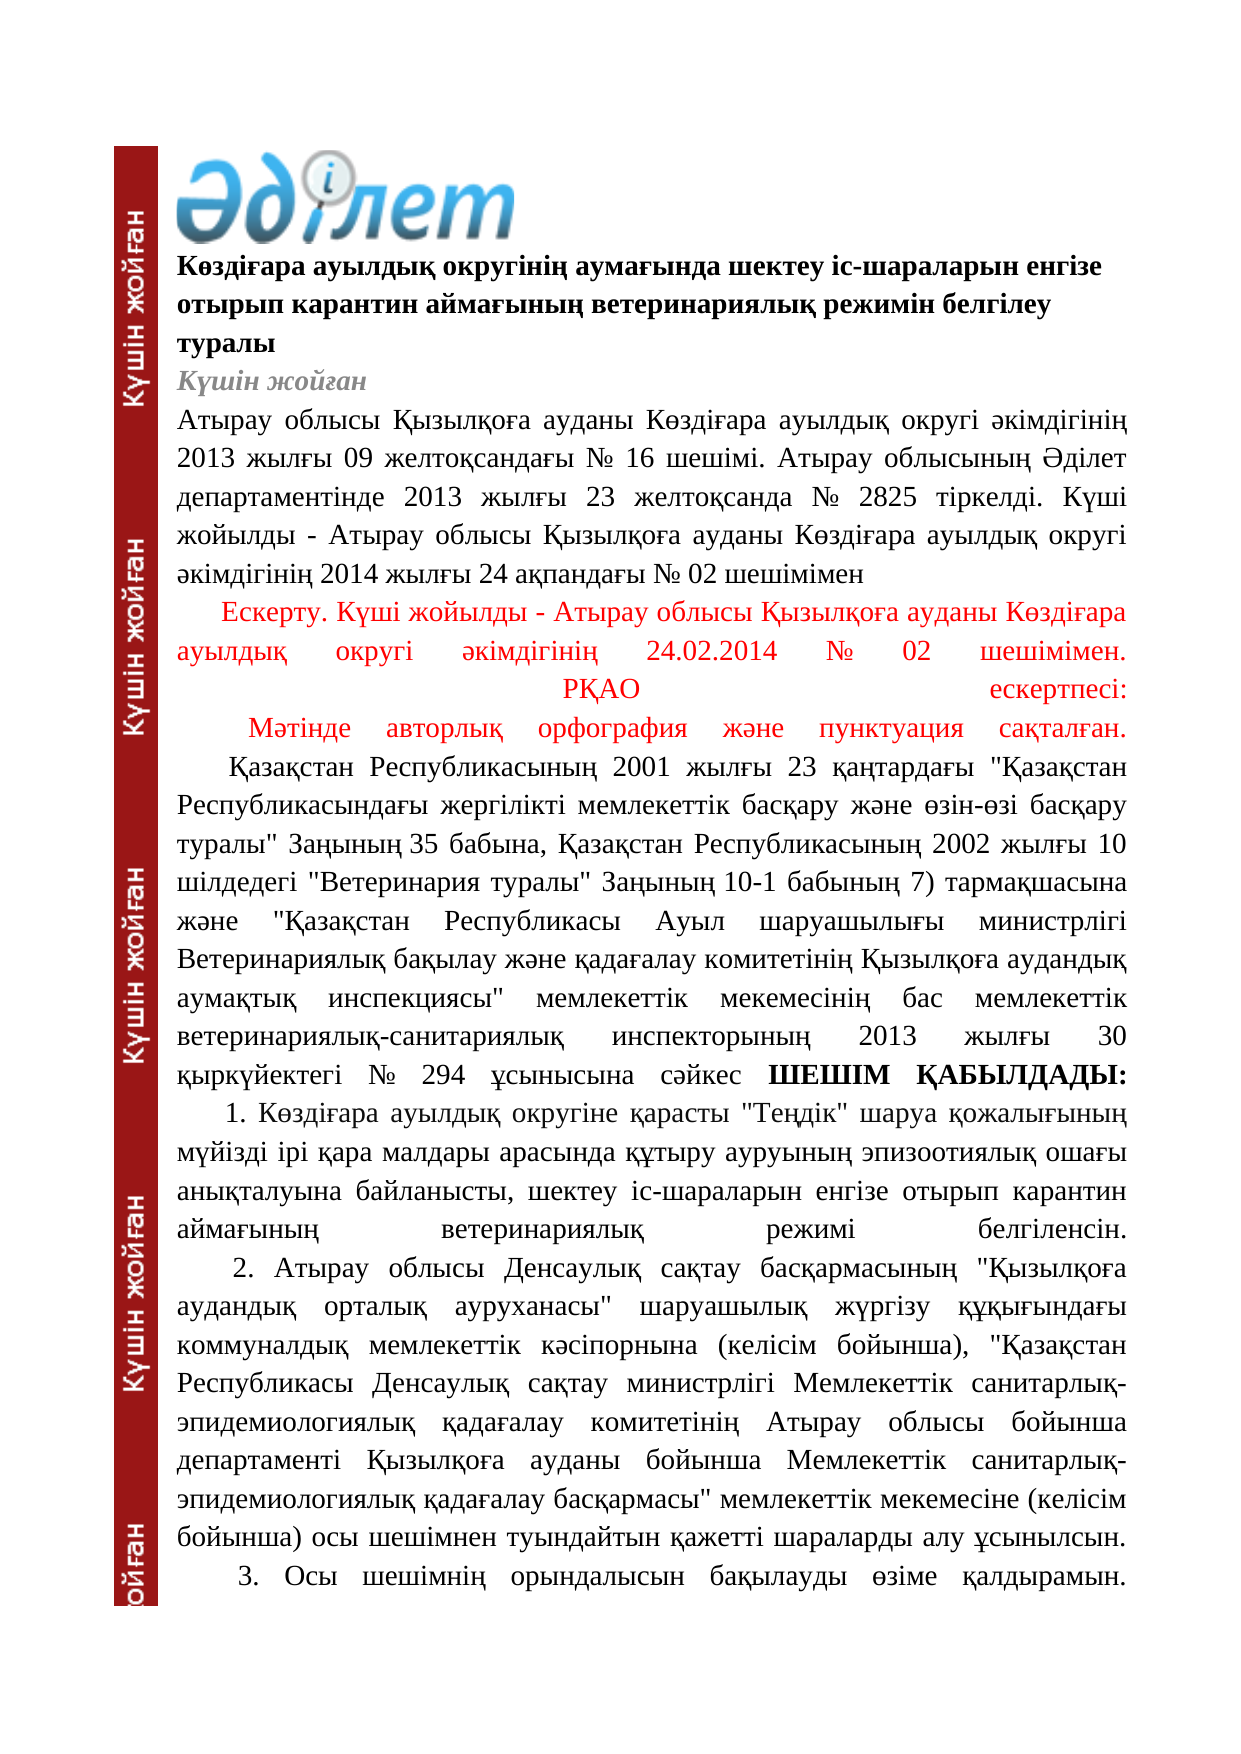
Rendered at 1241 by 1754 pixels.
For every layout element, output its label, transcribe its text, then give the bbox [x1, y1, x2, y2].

text Көздіғара ауылдық округінің аумағында шектеу іс-шараларын енгізе отырып карантин аймағының ветеринариялық режимін белгілеу туралы [112, 248, 1128, 358]
picture [114, 397, 158, 402]
picture [114, 146, 158, 248]
text Күшін жойған [112, 363, 1128, 397]
picture [114, 358, 158, 363]
picture [114, 589, 158, 594]
picture [176, 150, 515, 244]
text Атырау облысы Қызылқоға ауданы Көздіғара ауылдық округі әкімдігінің 2013 жылғы 09 желтоқсандағы № 16 шешімі. Атырау облысының Әділет департаментінде 2013 жылғы 23 желтоқсанда № 2825 тіркелді. Күші жойылды - Атырау облысы Қызылқоға ауданы Көздіғара ауылдық округі әкімдігінің 2014 жылғы 24 ақпандағы № 02 шешімімен [112, 402, 1128, 589]
picture [114, 1592, 158, 1606]
